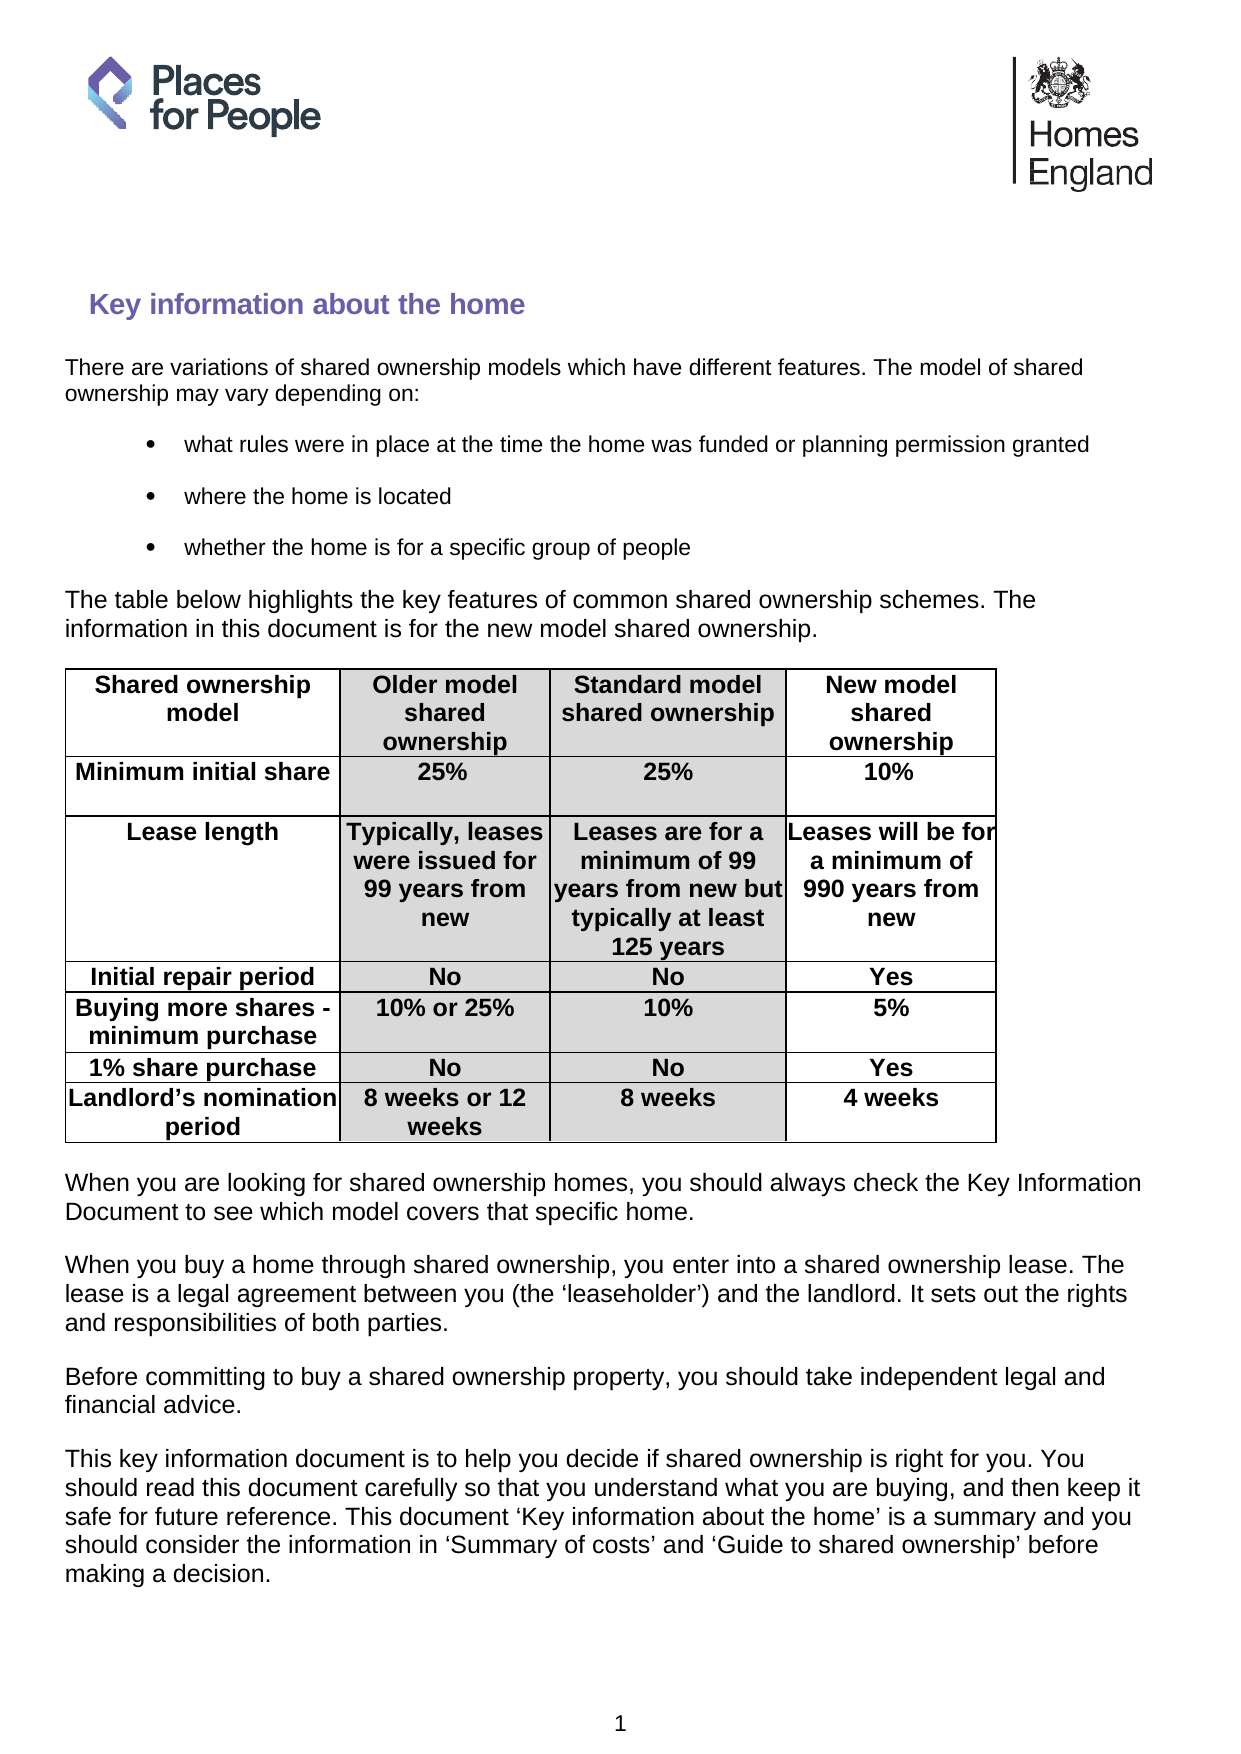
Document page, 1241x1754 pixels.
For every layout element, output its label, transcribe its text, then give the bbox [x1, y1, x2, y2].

table_cell 25% [341, 757, 549, 815]
table_cell No [551, 962, 785, 991]
table_cell Yes [787, 1053, 995, 1082]
text There are variations of shared ownership models which have different features. The model of shared ownership may vary depending on: [64, 354, 1163, 406]
table_cell No [551, 1053, 785, 1082]
picture [1059, 85, 1065, 92]
table_cell Minimum initial share [66, 757, 339, 815]
picture [88, 76, 132, 129]
table_cell Landlord’s nomination period [66, 1083, 339, 1141]
text When you buy a home through shared ownership, you enter into a shared ownership lease. The lease is a legal agreement between you (the ‘leaseholder’) and the landlord. It sets out the rights and responsibilities of both parties. [64, 1250, 1163, 1337]
table_cell Leases will be for a minimum of 990 years from new [787, 817, 995, 961]
table_cell No [341, 962, 549, 991]
picture [1052, 85, 1058, 92]
table_cell 10% or 25% [341, 993, 549, 1051]
picture [1090, 158, 1152, 185]
table_cell Typically, leases were issued for 99 years from new [341, 817, 549, 961]
table_header Older model shared ownership [341, 670, 549, 756]
table_header New model shared ownership [787, 670, 995, 756]
table_cell 10% [551, 993, 785, 1051]
table_cell 8 weeks [551, 1083, 785, 1141]
text When you are looking for shared ownership homes, you should always check the Key Information Document to see which model covers that specific home. [64, 1168, 1163, 1225]
table_cell 4 weeks [787, 1083, 995, 1141]
subtitle Key information about the home [88, 287, 1163, 321]
list whether the home is for a specific group of people [147, 534, 1163, 561]
table_cell 10% [787, 757, 995, 815]
table_cell Lease length [66, 817, 339, 961]
table_cell 5% [787, 993, 995, 1051]
table_cell 8 weeks or 12 weeks [341, 1083, 549, 1141]
picture [1028, 59, 1057, 101]
table_cell No [341, 1053, 549, 1082]
text This key information document is to help you decide if shared ownership is right for you. You should read this document carefully so that you understand what you are buying, and then keep it safe for future reference. This document ‘Key information about the home’ is a summary and you should consider the information in ‘Summary of costs’ and ‘Guide to shared ownership’ before making a decision. [64, 1444, 1163, 1588]
text The table below highlights the key features of common shared ownership schemes. The information in this document is for the new model shared ownership. [64, 586, 1163, 643]
table_cell Buying more shares - minimum purchase [66, 993, 339, 1051]
table_header Standard model shared ownership [551, 670, 785, 756]
list what rules were in place at the time the home was funded or planning permission granted [147, 431, 1163, 458]
picture [1030, 158, 1087, 192]
table_cell Initial repair period [66, 962, 339, 991]
table_cell 1% share purchase [66, 1053, 339, 1082]
picture [1052, 76, 1058, 84]
table_cell Yes [787, 962, 995, 991]
table_cell Leases are for a minimum of 99 years from new but typically at least 125 years [551, 817, 785, 961]
table_cell 25% [551, 757, 785, 815]
picture [1059, 76, 1065, 84]
list where the home is located [147, 483, 1163, 509]
text Before committing to buy a shared ownership property, you should take independent legal and financial advice. [64, 1362, 1163, 1419]
table_header Shared ownership model [66, 670, 339, 756]
